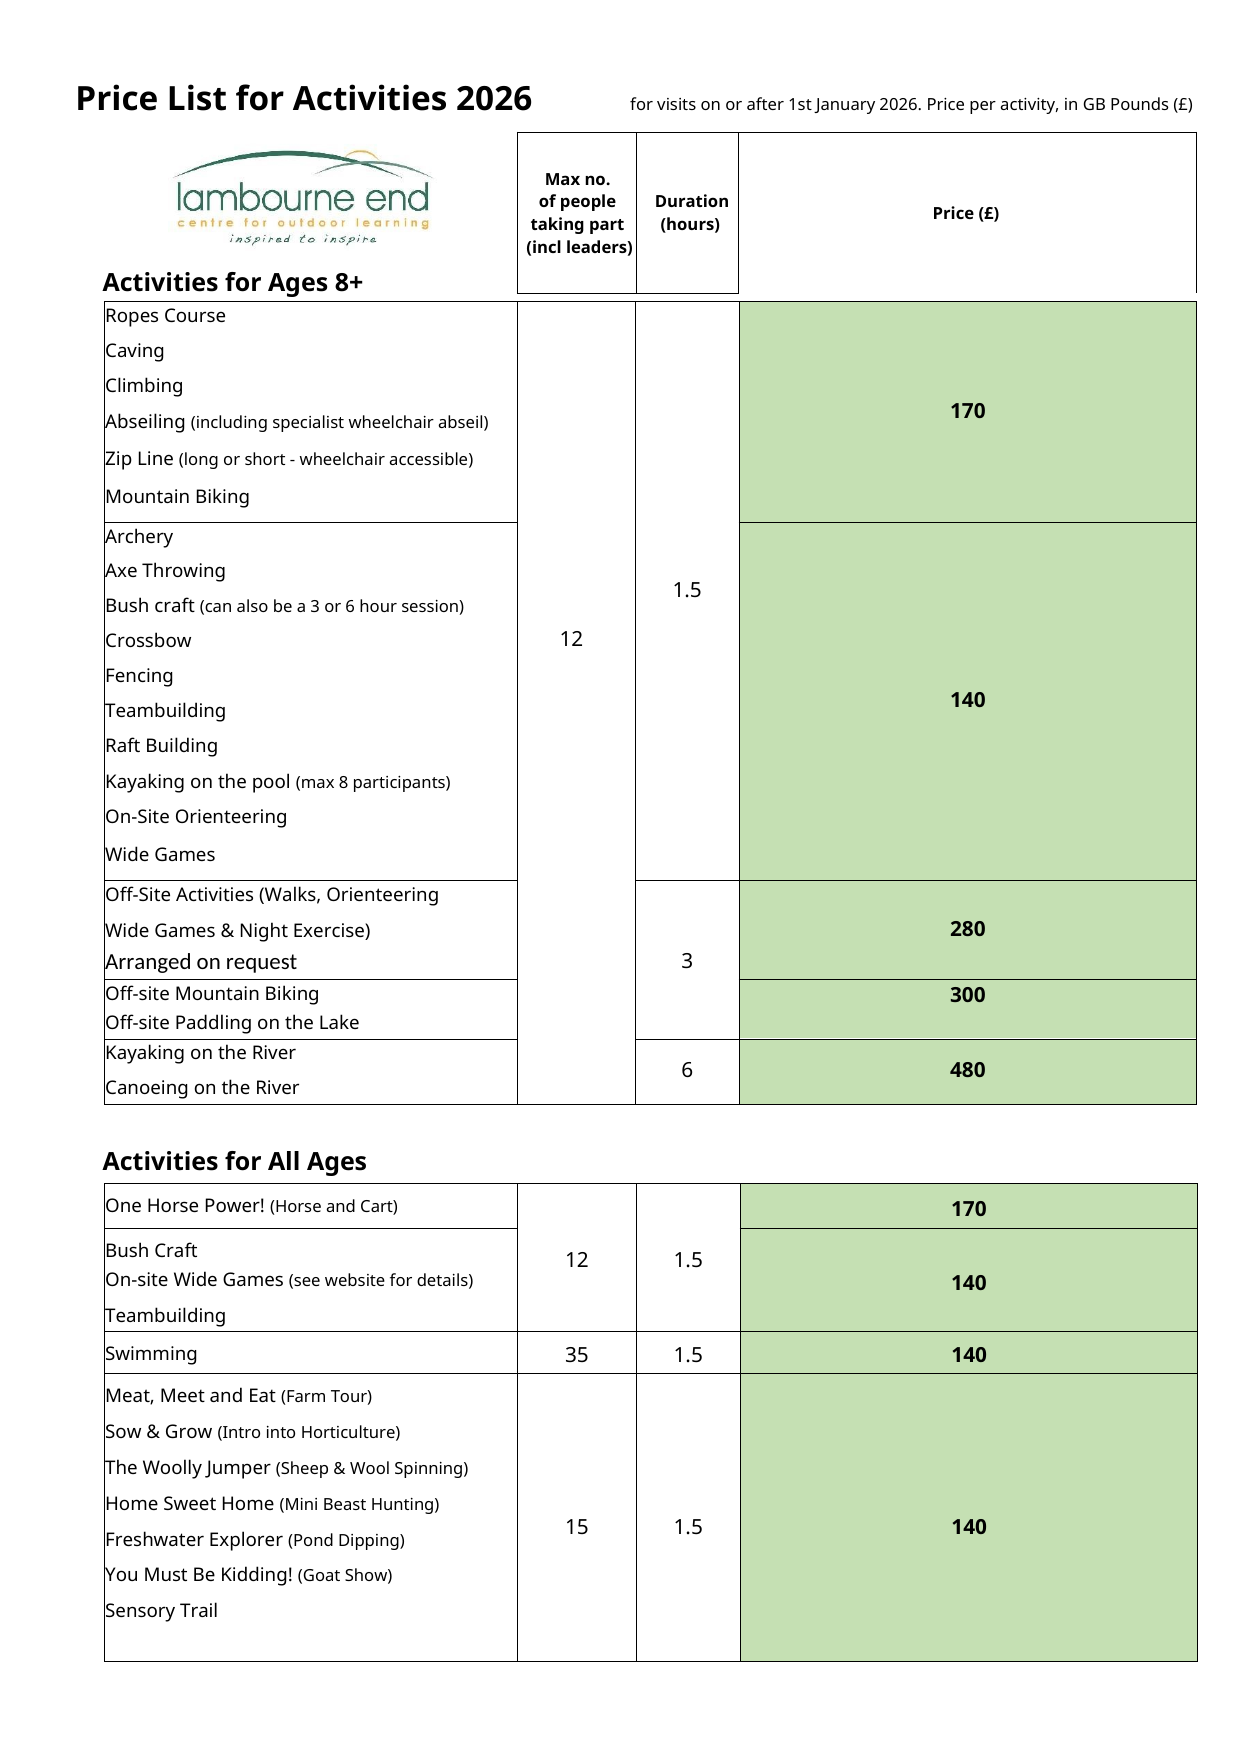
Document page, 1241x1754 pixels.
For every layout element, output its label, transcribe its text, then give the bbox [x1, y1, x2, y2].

table_cell Meat, Meet and Eat (Farm Tour) Sow & Grow (Intro into Horticulture) The Woolly Jumper (Sheep & Wool Spinning) Home Sweet Home (Mini Beast Hunting) Freshwater Explorer (Pond Dipping) You Must Be Kidding! (Goat Show) Sensory Trail [105, 1374, 517, 1661]
text Price List for Activities 2026 for visits on or after 1st January 2026. Price per activity, in GB Pounds (£) [75, 75, 1165, 120]
table_header 12 [518, 302, 635, 979]
table_header 170 [741, 1184, 1197, 1228]
table_cell 300 [740, 980, 1196, 1038]
table_header 1.5 [637, 1184, 740, 1331]
table_header One Horse Power! (Horse and Cart) [105, 1184, 517, 1228]
table_header 170 [740, 302, 1196, 522]
table_header Duration (hours) [637, 133, 738, 293]
table_cell 35 [518, 1332, 636, 1373]
text Activities for Ages 8+ [102, 264, 1165, 298]
table_cell Archery Axe Throwing Bush craft (can also be a 3 or 6 hour session) Crossbow Fencing Teambuilding Raft Building Kayaking on the pool (max 8 participants) On-Site Orienteering Wide Games [105, 523, 517, 880]
text Activities for All Ages [102, 1144, 1165, 1178]
table_header Ropes Course Caving Climbing Abseiling (including specialist wheelchair abseil) Zip Line (long or short - wheelchair accessible) Mountain Biking [105, 302, 517, 522]
table_header 1.5 [636, 302, 739, 880]
table_cell 15 [518, 1374, 636, 1661]
table_cell 140 [740, 523, 1196, 880]
table_cell Bush Craft On-site Wide Games (see website for details) Teambuilding [105, 1229, 517, 1331]
table_cell 1.5 [637, 1374, 740, 1661]
table_cell Off-Site Activities (Walks, Orienteering Wide Games & Night Exercise) Arranged on request [105, 881, 517, 979]
table_cell Off-site Mountain Biking Off-site Paddling on the Lake [105, 980, 517, 1038]
table_cell 140 [741, 1332, 1197, 1373]
table_cell 6 [636, 1040, 739, 1104]
table_header Price (£) [739, 133, 1196, 293]
table_cell 140 [741, 1229, 1197, 1331]
table_cell 140 [741, 1374, 1197, 1661]
table_cell Swimming [105, 1332, 517, 1373]
table_cell Kayaking on the River Canoeing on the River [105, 1040, 517, 1104]
table_cell 480 [740, 1040, 1196, 1104]
table_cell [518, 979, 635, 1104]
table_header 12 [518, 1184, 636, 1331]
table_cell 280 [740, 881, 1196, 979]
table_header Max no. of people taking part (incl leaders) [518, 133, 636, 293]
table_cell 3 [636, 881, 739, 979]
picture [168, 133, 438, 251]
table_cell [636, 979, 739, 1038]
table_cell 1.5 [637, 1332, 740, 1373]
